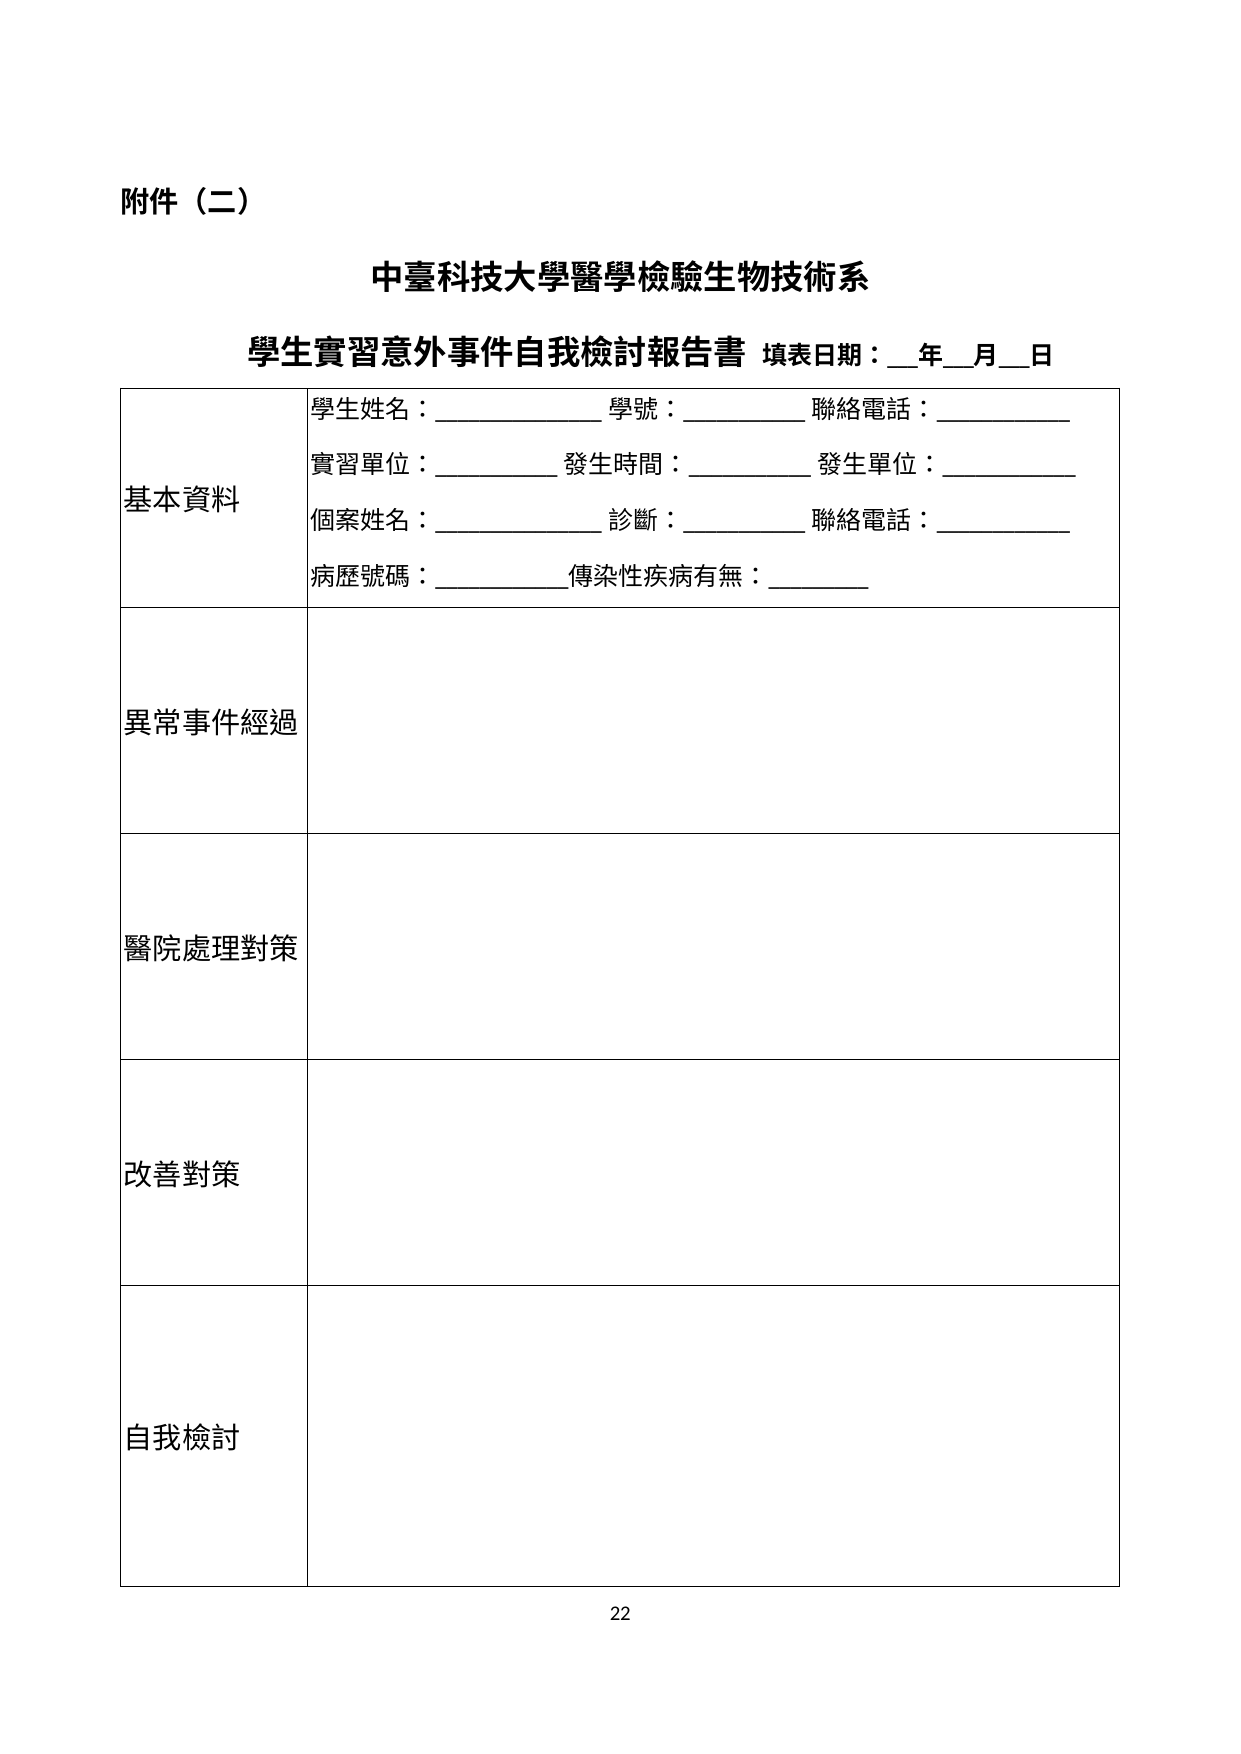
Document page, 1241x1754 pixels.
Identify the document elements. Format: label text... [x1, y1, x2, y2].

table_cell [308, 1060, 1119, 1285]
table_cell [308, 834, 1119, 1059]
table_cell 自我檢討 [121, 1286, 307, 1586]
table_header 學生姓名：_______________ 學號：___________ 聯絡電話：____________ 實習單位：___________ 發生時間：___________ 發生單位：____________ 個案姓名：_______________ 診斷：___________ 聯絡電話：____________ 病歷號碼：____________傳染性疾病有無：_________ [308, 389, 1119, 607]
text 附件（二） [120, 162, 1120, 237]
text 中臺科技大學醫學檢驗生物技術系 [120, 237, 1120, 312]
table_cell 改善對策 [121, 1060, 307, 1285]
table_cell [308, 1286, 1119, 1586]
table_header 基本資料 [121, 389, 307, 607]
table_cell 異常事件經過 [121, 608, 307, 833]
table_cell 醫院處理對策 [121, 834, 307, 1059]
table_cell [308, 608, 1119, 833]
text 學生實習意外事件自我檢討報告書 填表日期：___年___月___日 [120, 312, 1120, 387]
